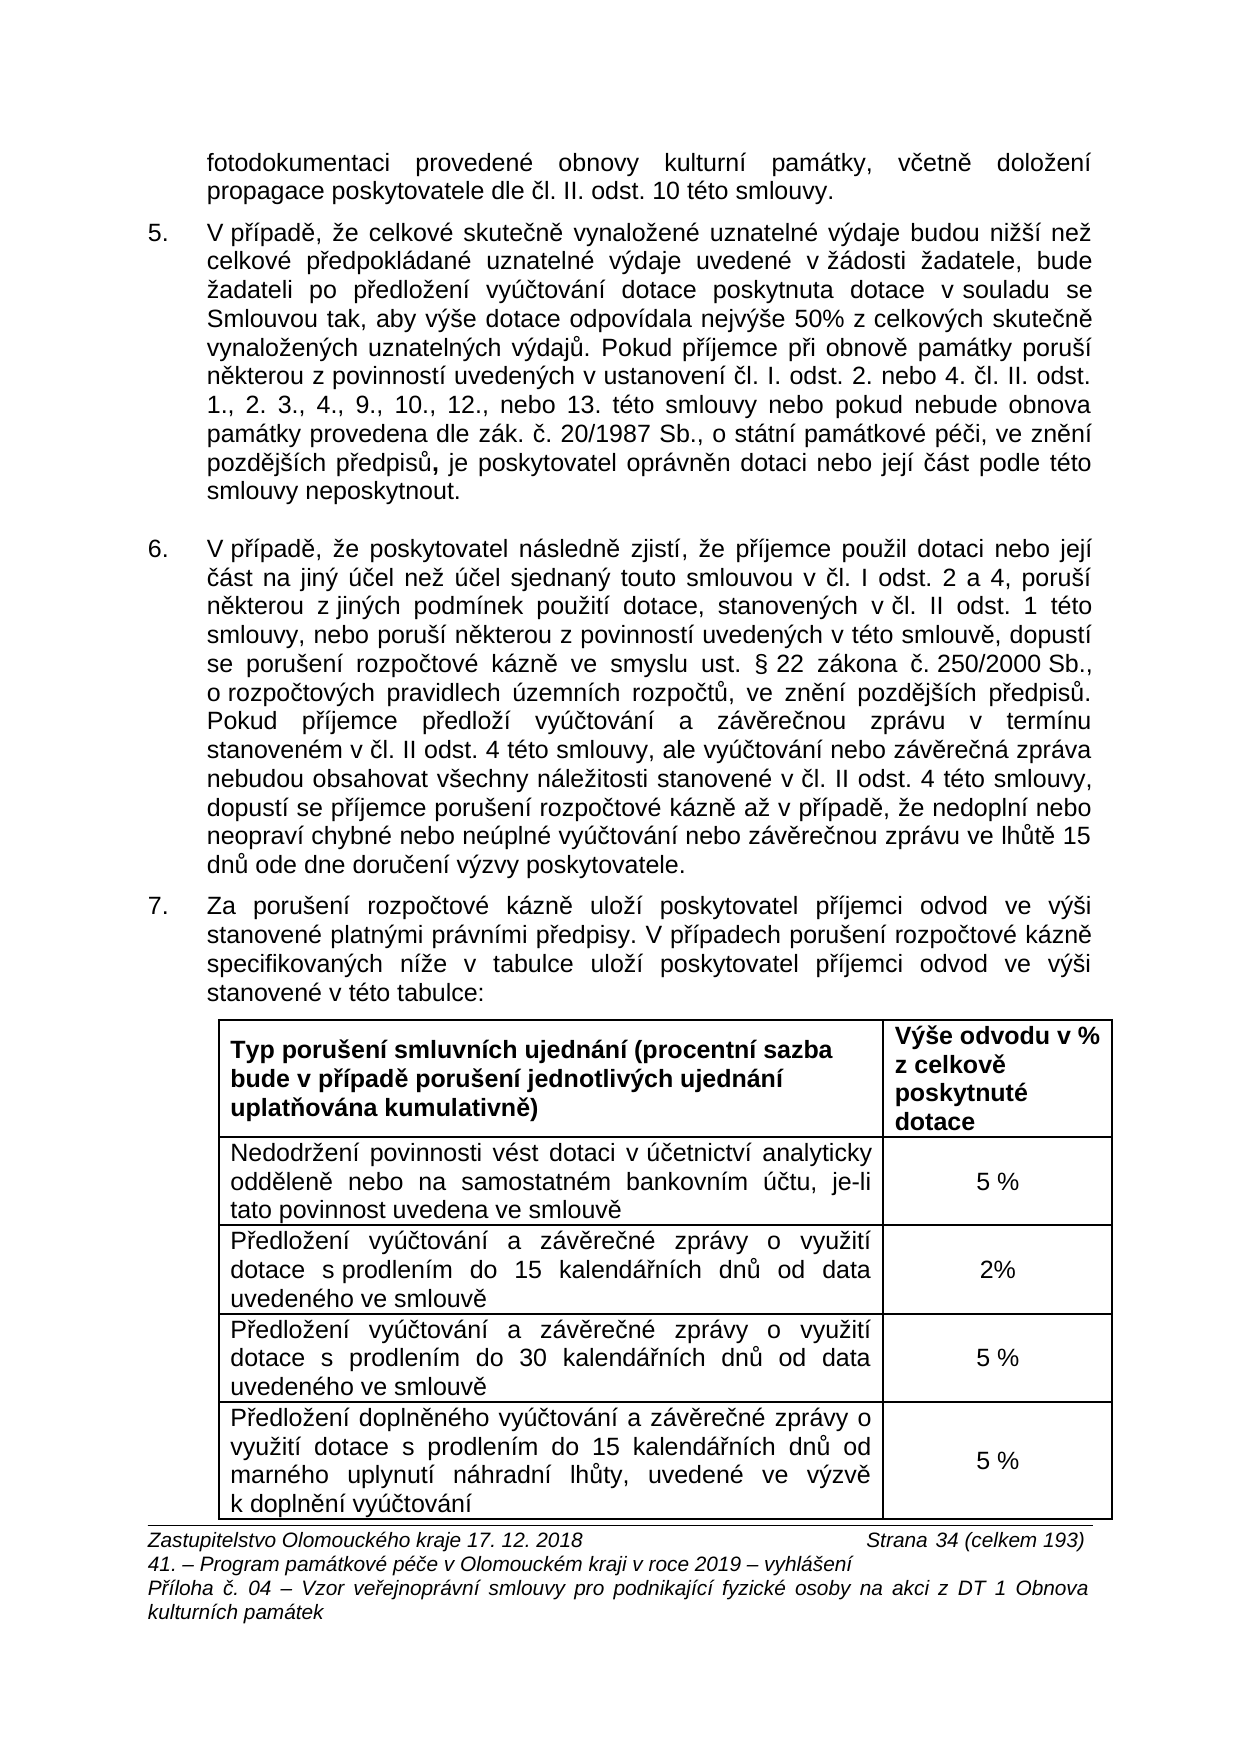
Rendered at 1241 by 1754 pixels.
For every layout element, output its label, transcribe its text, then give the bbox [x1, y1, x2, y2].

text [207, 148, 1093, 205]
list V případě, že celkové skutečně vynaložené uznatelné výdaje budou nižší než celkové předpokládané uznatelné výdaje uvedené v žádosti žadatele, bude žadateli po předložení vyúčtování dotace poskytnuta dotace v souladu se Smlouvou tak, aby výše dotace odpovídala nejvýše 50% z celkových skutečně vynaložených uznatelných výdajů. Pokud příjemce při obnově památky poruší některou z povinností uvedených v ustanovení čl. I. odst. 2. nebo 4. čl. II. odst. 1., 2. 3., 4., 9., 10., 12., nebo 13. této smlouvy nebo pokud nebude obnova památky provedena dle zák. č. 20/1987 Sb., o státní památkové péči, ve znění pozdějších předpisů, je poskytovatel oprávněn dotaci nebo její část podle této smlouvy neposkytnout. [148, 218, 1093, 505]
list V případě, že poskytovatel následně zjistí, že příjemce použil dotaci nebo její část na jiný účel než účel sjednaný touto smlouvou v čl. I odst. 2 a 4, poruší některou z jiných podmínek použití dotace, stanovených v čl. II odst. 1 této smlouvy, nebo poruší některou z povinností uvedených v této smlouvě, dopustí se porušení rozpočtové kázně ve smyslu ust. § 22 zákona č. 250/2000 Sb., o rozpočtových pravidlech územních rozpočtů, ve znění pozdějších předpisů. Pokud příjemce předloží vyúčtování a závěrečnou zprávu v termínu stanoveném v čl. II odst. 4 této smlouvy, ale vyúčtování nebo závěrečná zpráva nebudou obsahovat všechny náležitosti stanovené v čl. II odst. 4 této smlouvy, dopustí se příjemce porušení rozpočtové kázně až v případě, že nedoplní nebo neopraví chybné nebo neúplné vyúčtování nebo závěrečnou zprávu ve lhůtě 15 dnů ode dne doručení výzvy poskytovatele. [148, 534, 1093, 879]
table_cell 2% [884, 1226, 1111, 1313]
table_header Typ porušení smluvních ujednání (procentní sazba bude v případě porušení jednotlivých ujednání uplatňována kumulativně) [220, 1021, 882, 1136]
table_header Výše odvodu v % z celkově poskytnuté dotace [884, 1021, 1111, 1136]
list Za porušení rozpočtové kázně uloží poskytovatel příjemci odvod ve výši stanovené platnými právními předpisy. V případech porušení rozpočtové kázně specifikovaných níže v tabulce uloží poskytovatel příjemci odvod ve výši stanovené v této tabulce: [148, 891, 1093, 1006]
table_cell Předložení doplněného vyúčtování a závěrečné zprávy o využití dotace s prodlením do 15 kalendářních dnů od marného uplynutí náhradní lhůty, uvedené ve výzvě k doplnění vyúčtování [220, 1403, 882, 1518]
table_cell 5 % [884, 1138, 1111, 1224]
table_cell Nedodržení povinnosti vést dotaci v účetnictví analyticky odděleně nebo na samostatném bankovním účtu, je-li tato povinnost uvedena ve smlouvě [220, 1138, 882, 1224]
table_cell 5 % [884, 1315, 1111, 1401]
table_cell 5 % [884, 1403, 1111, 1518]
table_cell Předložení vyúčtování a závěrečné zprávy o využití dotace s prodlením do 30 kalendářních dnů od data uvedeného ve smlouvě [220, 1315, 882, 1401]
table_cell Předložení vyúčtování a závěrečné zprávy o využití dotace s prodlením do 15 kalendářních dnů od data uvedeného ve smlouvě [220, 1226, 882, 1313]
